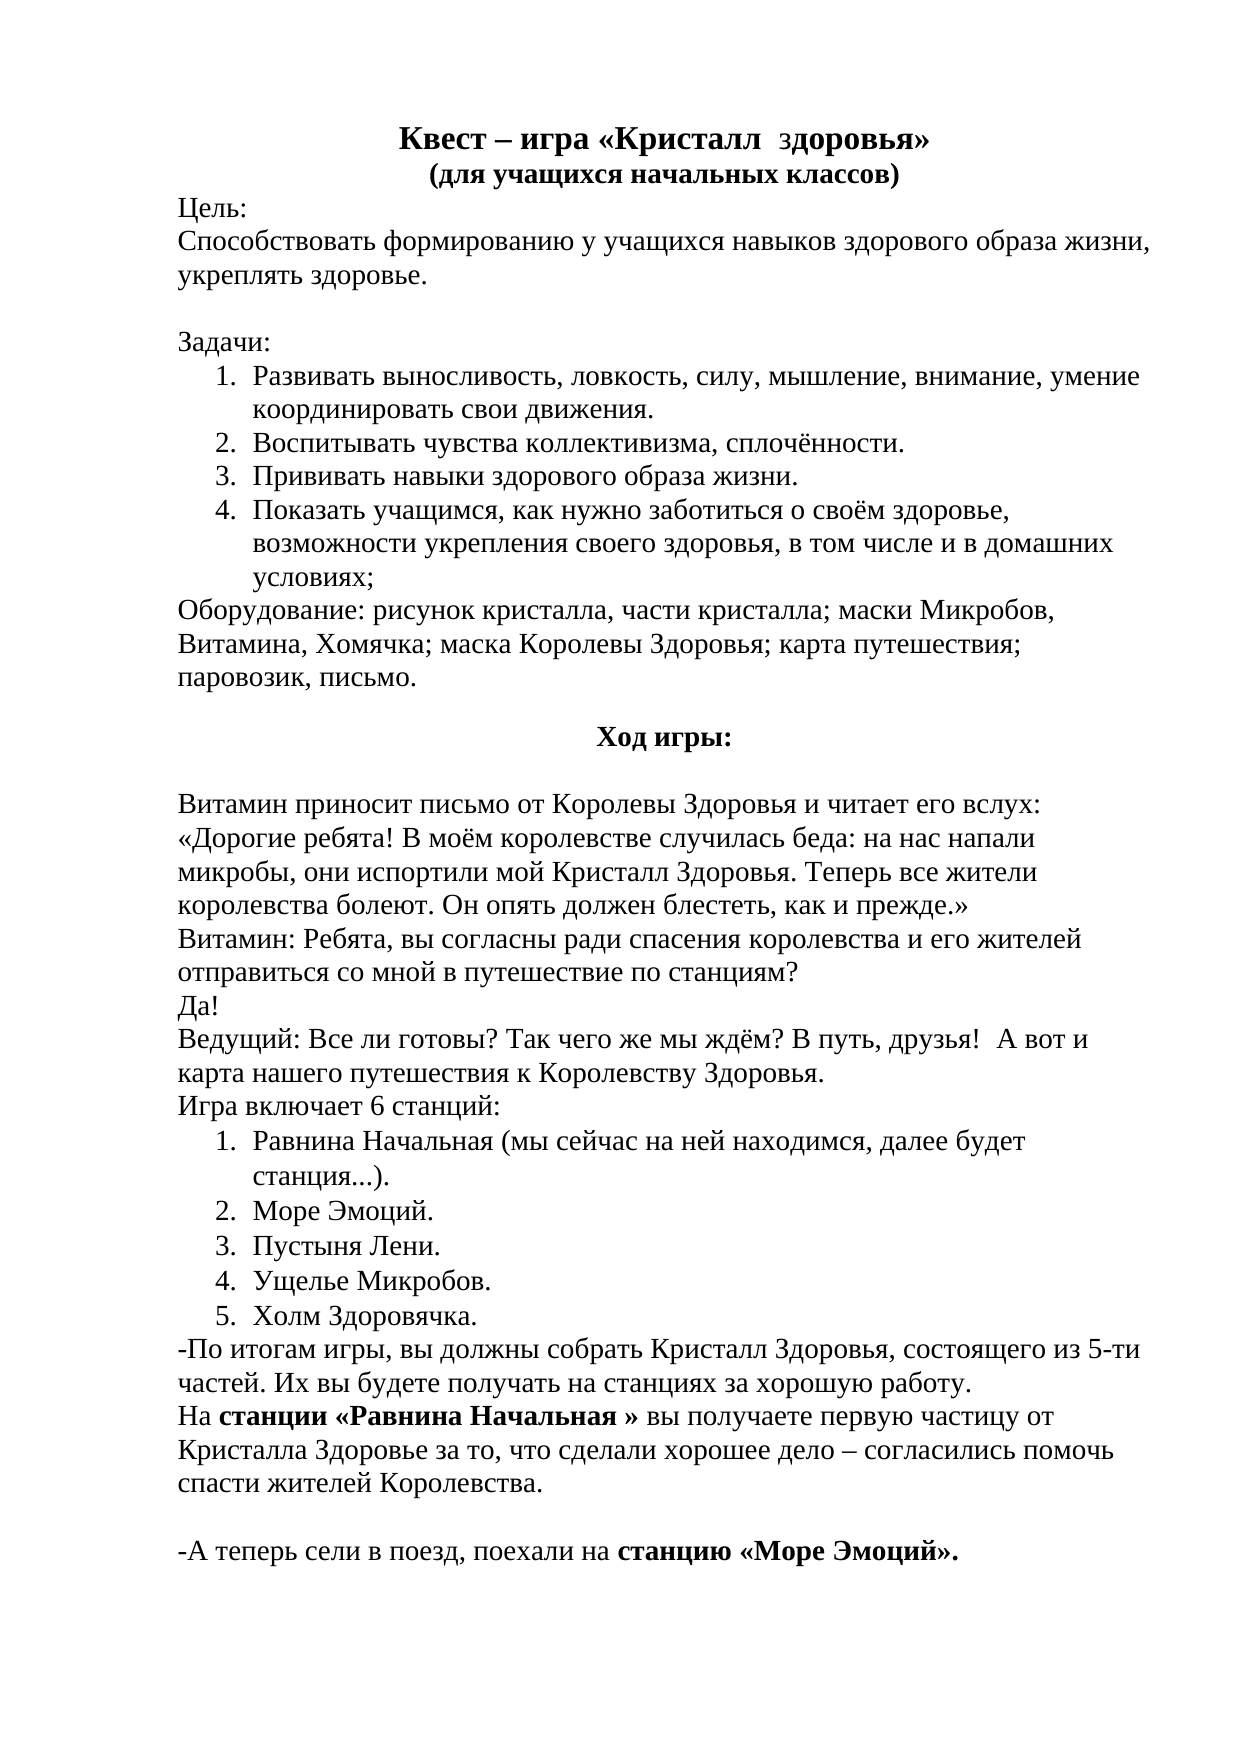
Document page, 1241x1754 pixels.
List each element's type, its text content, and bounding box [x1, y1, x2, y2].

text Да! [177, 988, 1152, 1021]
list Развивать выносливость, ловкость, силу, мышление, внимание, умение координировать свои движения. [215, 358, 1152, 425]
text На станции «Равнина Начальная » вы получаете первую частицу от Кристалла Здоровье за то, что сделали хорошее дело – согласились помочь спасти жителей Королевства. [177, 1398, 1152, 1499]
list Холм Здоровячка. [215, 1296, 1152, 1331]
list Ущелье Микробов. [215, 1262, 1152, 1296]
list Море Эмоций. [215, 1192, 1152, 1227]
list Показать учащимся, как нужно заботиться о своём здоровье, возможности укрепления своего здоровья, в том числе и в домашних условиях; [215, 492, 1152, 592]
text Игра включает 6 станций: [177, 1088, 1152, 1122]
list Воспитывать чувства коллективизма, сплочённости. [215, 425, 1152, 458]
list Пустыня Лени. [215, 1227, 1152, 1262]
text Цель: [177, 190, 1152, 223]
text Ведущий: Все ли готовы? Так чего же мы ждём? В путь, друзья! А вот и карта нашего путешествия к Королевству Здоровья. [177, 1021, 1152, 1088]
text Витамин приносит письмо от Королевы Здоровья и читает его вслух: [177, 787, 1152, 820]
text Задачи: [177, 324, 1152, 358]
text Ход игры: [177, 719, 1152, 753]
text (для учащихся начальных классов) [177, 156, 1152, 190]
text «Дорогие ребята! В моём королевстве случилась беда: на нас напали микробы, они испортили мой Кристалл Здоровья. Теперь все жители королевства болеют. Он опять должен блестеть, как и прежде.» [177, 820, 1152, 921]
text Квест – игра «Кристалл здоровья» [177, 118, 1152, 156]
text Способствовать формированию у учащихся навыков здорового образа жизни, укреплять здоровье. [177, 223, 1152, 291]
list Равнина Начальная (мы сейчас на ней находимся, далее будет станция...). [215, 1122, 1152, 1192]
list Прививать навыки здорового образа жизни. [215, 458, 1152, 492]
text -А теперь сели в поезд, поехали на станцию «Море Эмоций». [177, 1533, 1152, 1566]
text Витамин: Ребята, вы согласны ради спасения королевства и его жителей отправиться со мной в путешествие по станциям? [177, 921, 1152, 988]
text Оборудование: рисунок кристалла, части кристалла; маски Микробов, Витамина, Хомячка; маска Королевы Здоровья; карта путешествия; паровозик, письмо. [177, 592, 1152, 693]
text -По итогам игры, вы должны собрать Кристалл Здоровья, состоящего из 5-ти частей. Их вы будете получать на станциях за хорошую работу. [177, 1331, 1152, 1398]
